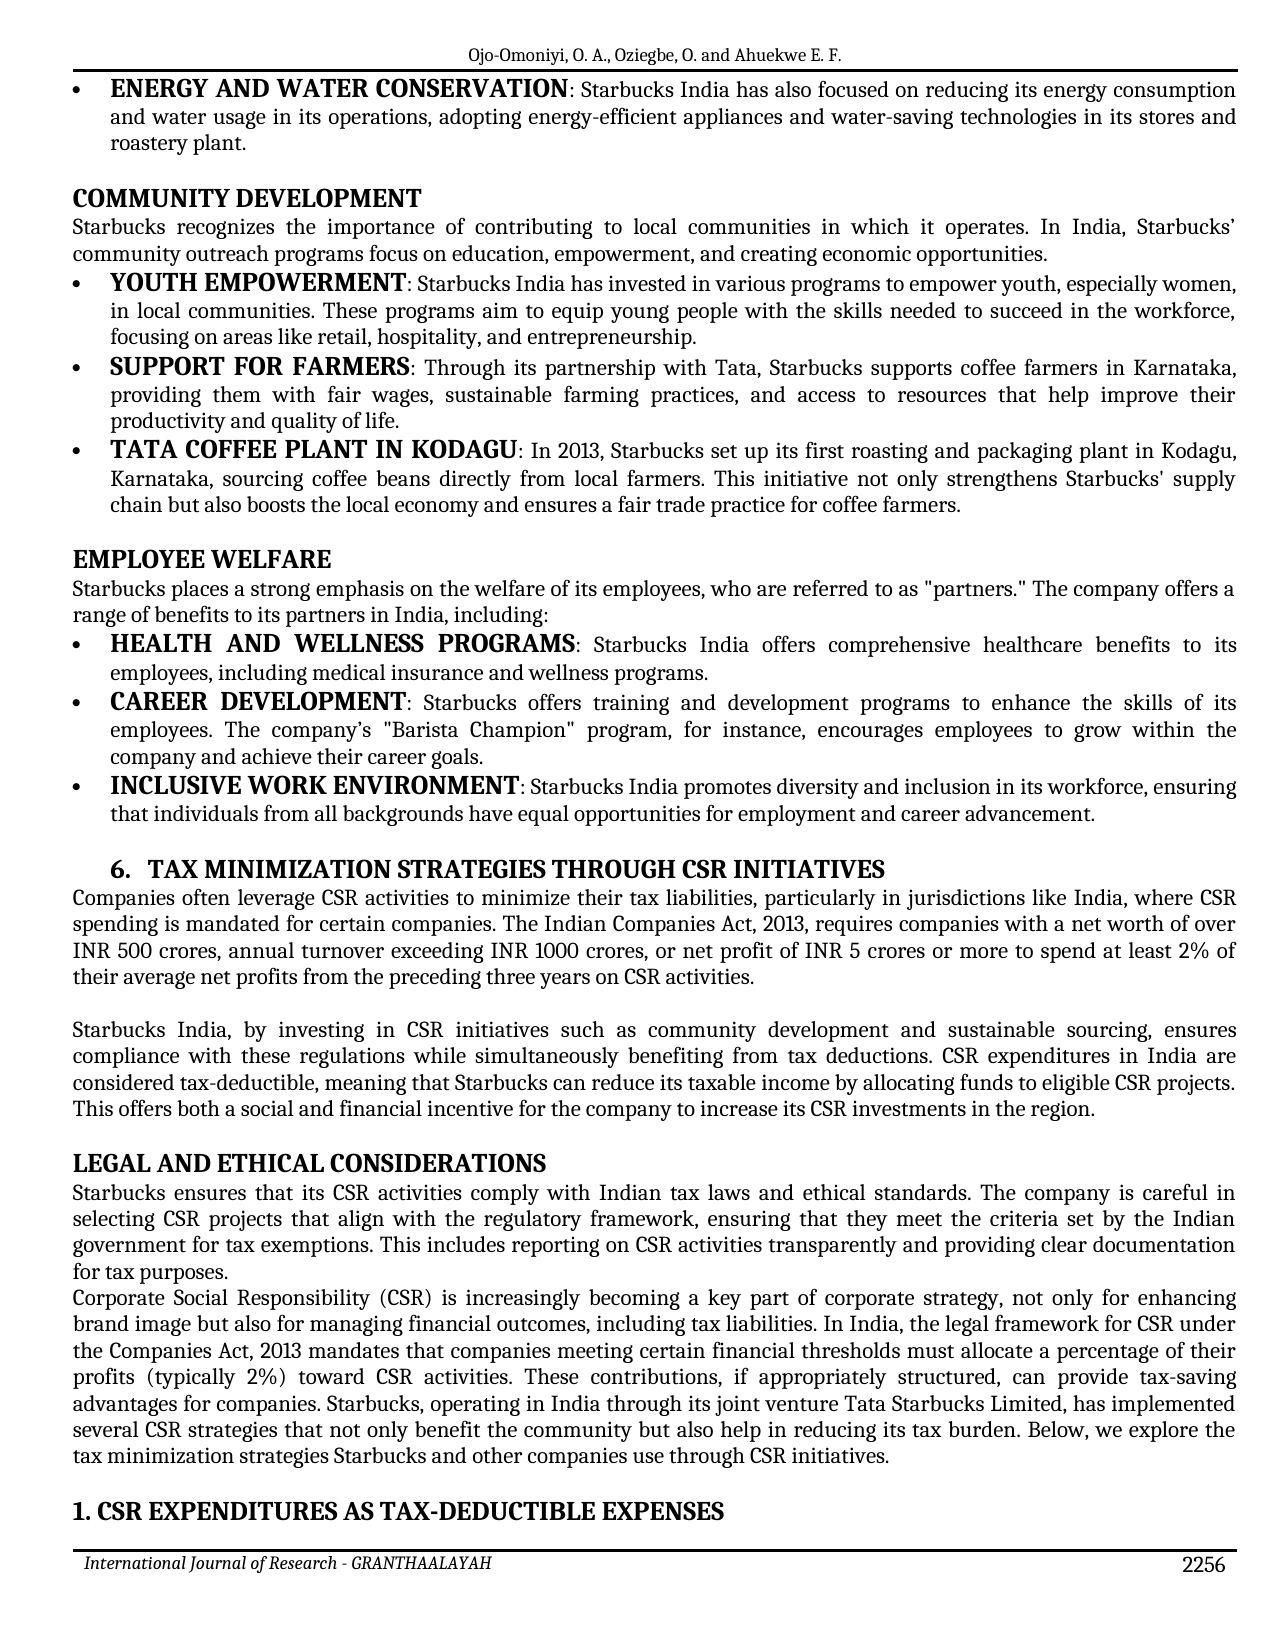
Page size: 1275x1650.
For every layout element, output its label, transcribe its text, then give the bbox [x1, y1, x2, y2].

list TATA COFFEE PLANT IN KODAGU: In 2013, Starbucks set up its first roasting and packaging plant in Kodagu, Karnataka, sourcing coffee beans directly from local farmers. This initiative not only strengthens Starbucks' supply chain but also boosts the local economy and ensures a fair trade practice for coffee farmers. [73, 434, 1238, 518]
list INCLUSIVE WORK ENVIRONMENT: Starbucks India promotes diversity and inclusion in its workforce, ensuring that individuals from all backgrounds have equal opportunities for employment and career advancement. [73, 770, 1238, 827]
text EMPLOYEE WELFARE [73, 544, 1238, 576]
text Companies often leverage CSR activities to minimize their tax liabilities, particularly in jurisdictions like India, where CSR spending is mandated for certain companies. The Indian Companies Act, 2013, requires companies with a net worth of over INR 500 crores, annual turnover exceeding INR 1000 crores, or net profit of INR 5 crores or more to spend at least 2% of their average net profits from the preceding three years on CSR activities. [73, 885, 1238, 990]
list ENERGY AND WATER CONSERVATION: Starbucks India has also focused on reducing its energy consumption and water usage in its operations, adopting energy-efficient appliances and water-saving technologies in its stores and roastery plant. [73, 73, 1238, 156]
text Corporate Social Responsibility (CSR) is increasingly becoming a key part of corporate strategy, not only for enhancing brand image but also for managing financial outcomes, including tax liabilities. In India, the legal framework for CSR under the Companies Act, 2013 mandates that companies meeting certain financial thresholds must allocate a percentage of their profits (typically 2%) toward CSR activities. These contributions, if appropriately structured, can provide tax-saving advantages for companies. Starbucks, operating in India through its joint venture Tata Starbucks Limited, has implemented several CSR strategies that not only benefit the community but also help in reducing its tax burden. Below, we explore the tax minimization strategies Starbucks and other companies use through CSR initiatives. [73, 1285, 1238, 1469]
list TAX MINIMIZATION STRATEGIES THROUGH CSR INITIATIVES [110, 854, 1238, 885]
text Starbucks recognizes the importance of contributing to local communities in which it operates. In India, Starbucks’ community outreach programs focus on education, empowerment, and creating economic opportunities. [73, 214, 1238, 267]
list SUPPORT FOR FARMERS: Through its partnership with Tata, Starbucks supports coffee farmers in Karnataka, providing them with fair wages, sustainable farming practices, and access to resources that help improve their productivity and quality of life. [73, 351, 1238, 434]
subtitle LEGAL AND ETHICAL CONSIDERATIONS [73, 1148, 1238, 1179]
text COMMUNITY DEVELOPMENT [73, 183, 1238, 214]
text Starbucks ensures that its CSR activities comply with Indian tax laws and ethical standards. The company is careful in selecting CSR projects that align with the regulatory framework, ensuring that they meet the criteria set by the Indian government for tax exemptions. This includes reporting on CSR activities transparently and providing clear documentation for tax purposes. [73, 1179, 1238, 1285]
text Starbucks places a strong emphasis on the welfare of its employees, who are referred to as "partners." The company offers a range of benefits to its partners in India, including: [73, 576, 1238, 628]
text 1. CSR EXPENDITURES AS TAX-DEDUCTIBLE EXPENSES [73, 1496, 1238, 1527]
list YOUTH EMPOWERMENT: Starbucks India has invested in various programs to empower youth, especially women, in local communities. These programs aim to equip young people with the skills needed to succeed in the workforce, focusing on areas like retail, hospitality, and entrepreneurship. [73, 267, 1238, 351]
text Starbucks India, by investing in CSR initiatives such as community development and sustainable sourcing, ensures compliance with these regulations while simultaneously benefiting from tax deductions. CSR expenditures in India are considered tax-deductible, meaning that Starbucks can reduce its taxable income by allocating funds to eligible CSR projects. This offers both a social and financial incentive for the company to increase its CSR investments in the region. [73, 1017, 1238, 1122]
list HEALTH AND WELLNESS PROGRAMS: Starbucks India offers comprehensive healthcare benefits to its employees, including medical insurance and wellness programs. [73, 628, 1238, 686]
list CAREER DEVELOPMENT: Starbucks offers training and development programs to enhance the skills of its employees. The company’s "Barista Champion" program, for instance, encourages employees to grow within the company and achieve their career goals. [73, 686, 1238, 770]
